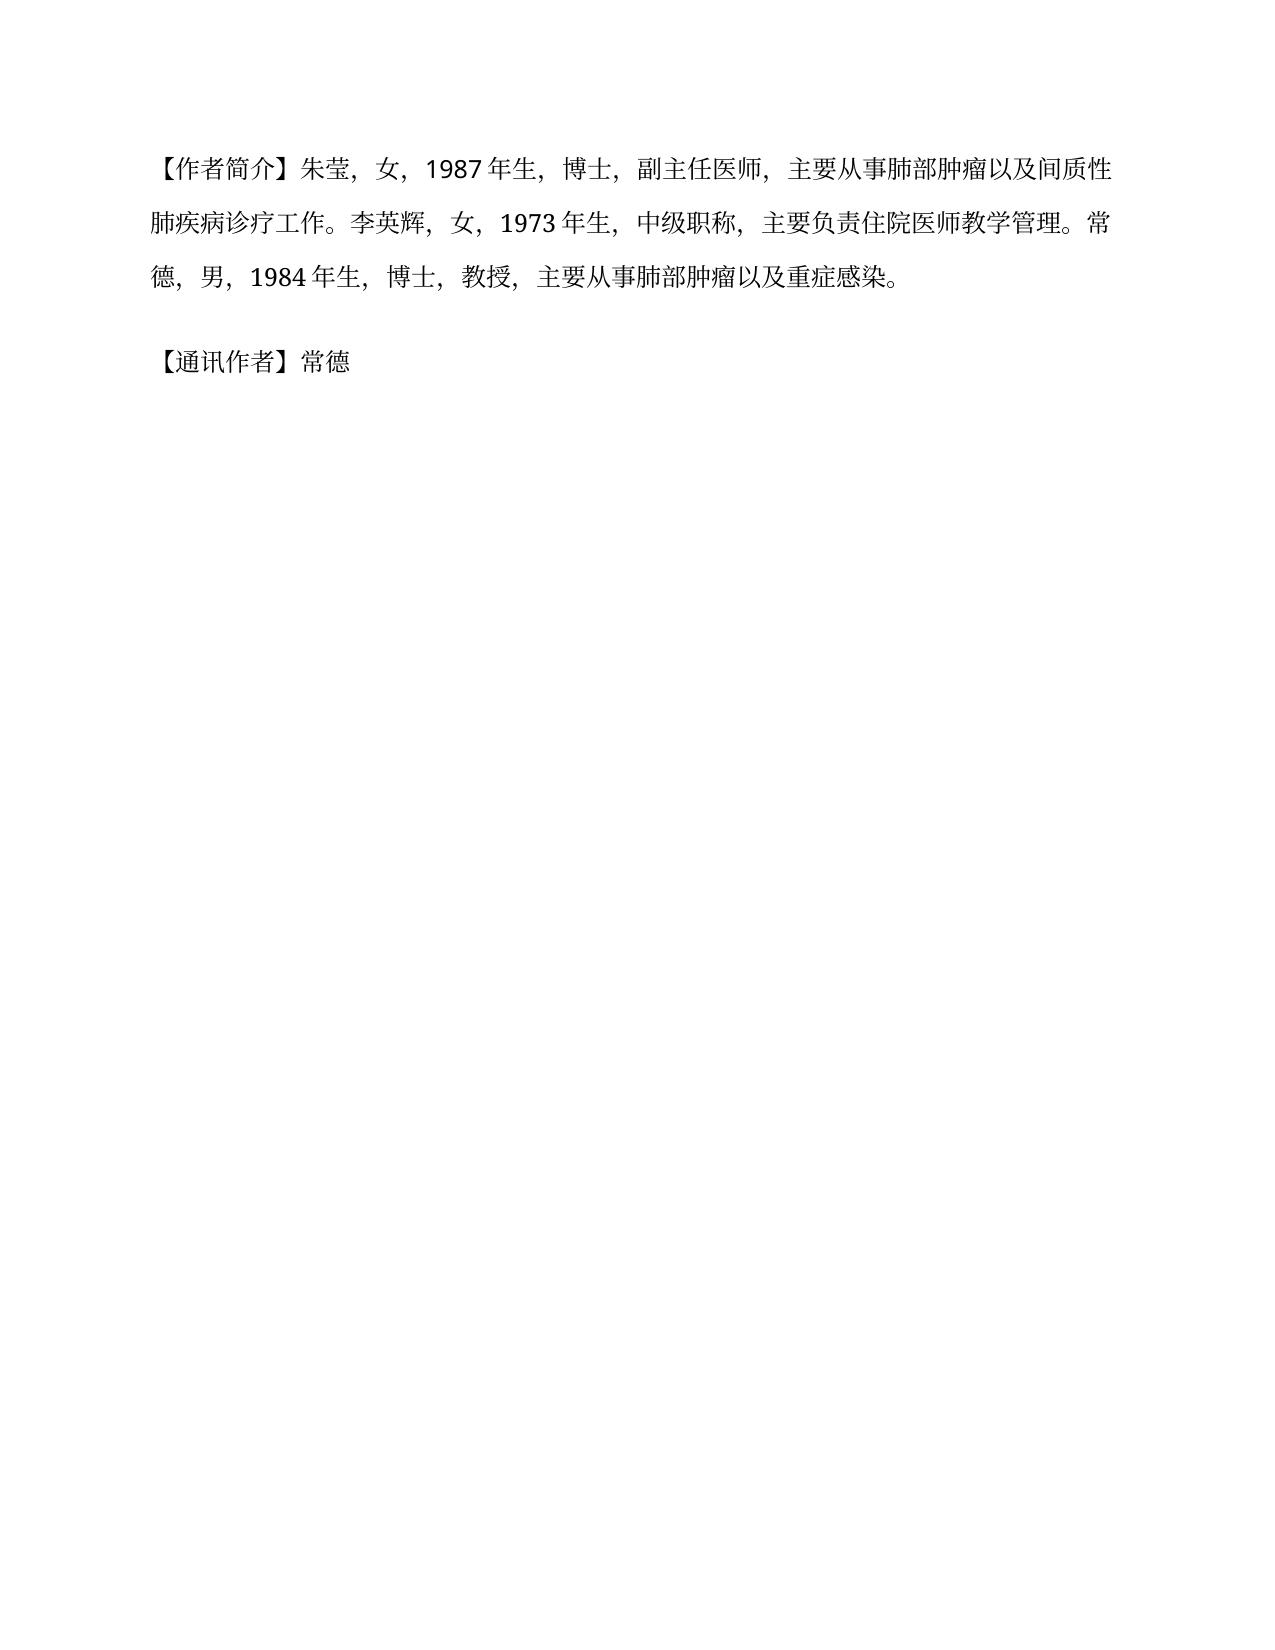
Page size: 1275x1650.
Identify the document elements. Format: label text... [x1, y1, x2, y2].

text 【作者简介】朱莹，女，1987年生，博士，副主任医师，主要从事肺部肿瘤以及间质性肺疾病诊疗工作。李英辉，女，1973年生，中级职称，主要负责住院医师教学管理。常德，男，1984年生，博士，教授，主要从事肺部肿瘤以及重症感染。 [150, 150, 1125, 294]
text 【通讯作者】常德 [150, 341, 1125, 379]
